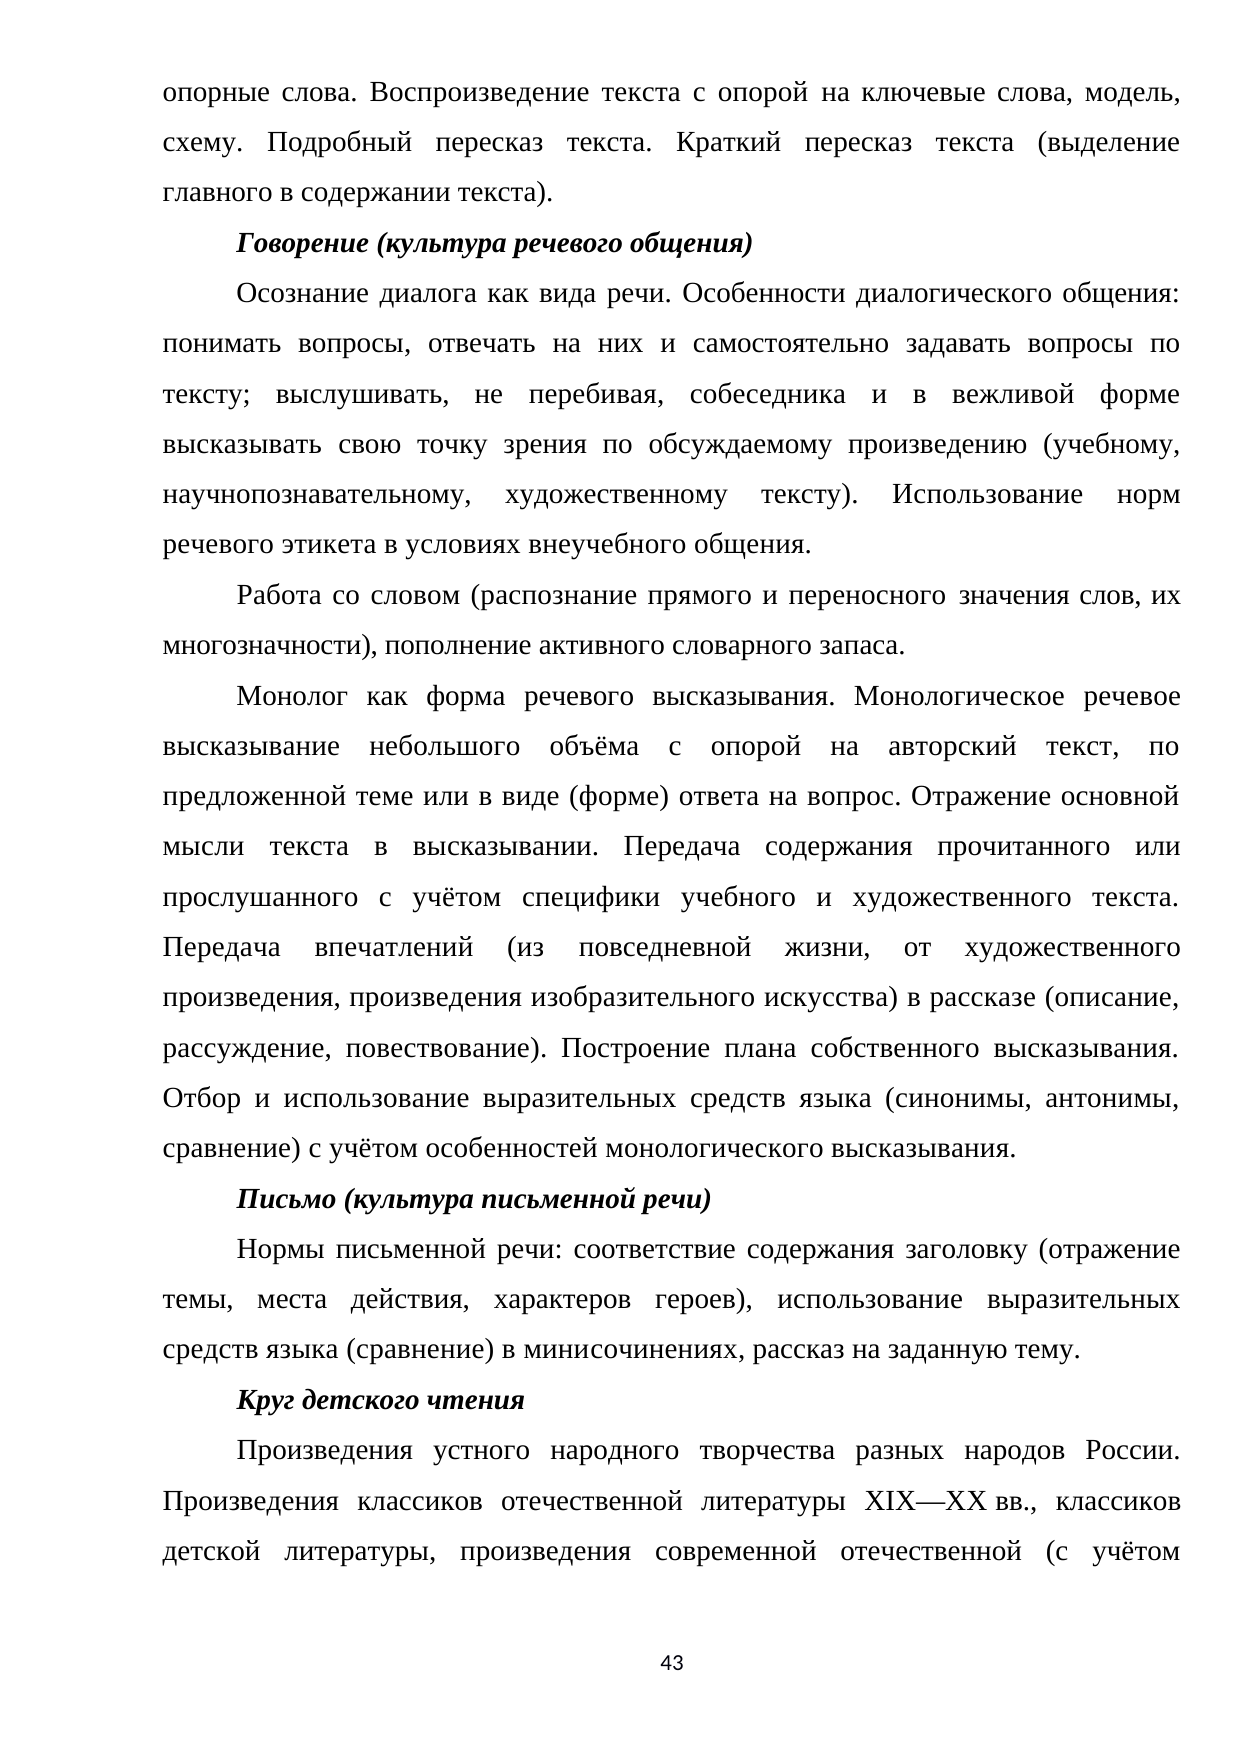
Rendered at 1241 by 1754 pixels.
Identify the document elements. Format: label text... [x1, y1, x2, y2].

text Письмо (культура письменной речи) [162, 1181, 1181, 1214]
text Говорение (культура речевого общения) [162, 225, 1181, 258]
text Работа со словом (распознание прямого и переносного значения слов, их многозначности), пополнение активного словарного запаса. [162, 577, 1181, 661]
text Круг детского чтения [162, 1382, 1181, 1416]
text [162, 1432, 1181, 1566]
text Нормы письменной речи: соответствие содержания заголовку (отражение темы, места действия, характеров героев), использование выразительных средств языка (сравнение) в мини­сочинениях, рассказ на заданную тему. [162, 1231, 1181, 1365]
text Осознание диалога как вида речи. Особенности диалогического общения: понимать вопросы, отвечать на них и самостоятельно задавать вопросы по тексту; выслушивать, не перебивая, собеседника и в вежливой форме высказывать свою точку зрения по обсуждаемому произведению (учебному, научно­познавательному, художественному тексту). Использование норм речевого этикета в условиях внеучебного общения. [162, 275, 1181, 560]
text Монолог как форма речевого высказывания. Монологическое речевое высказывание небольшого объёма с опорой на авторский текст, по предложенной теме или в виде (форме) ответа на вопрос. Отражение основной мысли текста в высказывании. Передача содержания прочитанного или прослушанного с учётом специфики учебного и художественного текста. Передача впечатлений (из повседневной жизни, от художественного произведения, произведения изобразительного искусства) в рассказе (описание, рассуждение, повествование). Построение плана собственного высказывания. Отбор и использование выразительных средств языка (синонимы, антонимы, сравнение) с учётом особенностей монологического высказывания. [162, 678, 1181, 1164]
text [162, 74, 1181, 208]
